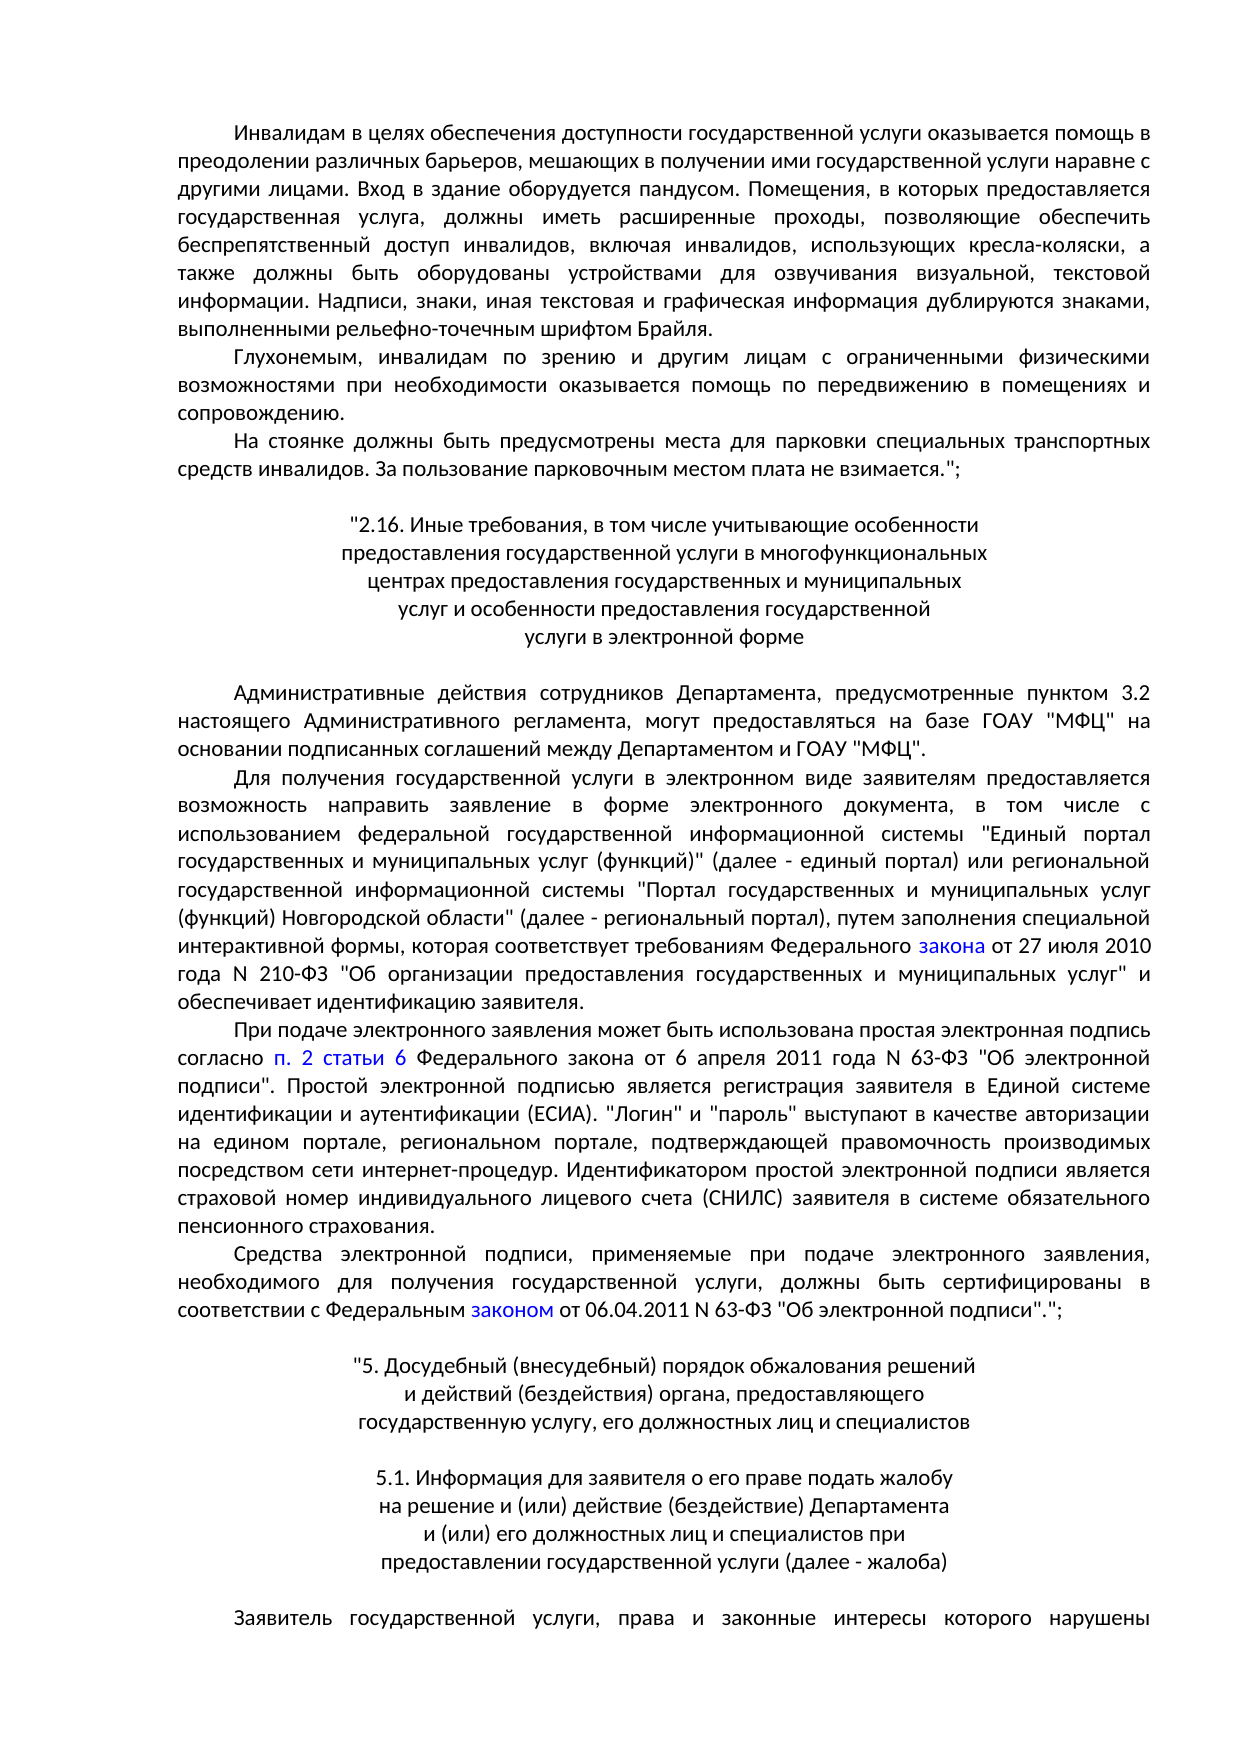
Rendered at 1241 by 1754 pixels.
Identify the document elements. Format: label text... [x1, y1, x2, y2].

text услуг и особенности предоставления государственной [177, 594, 1152, 622]
text государственную услугу, его должностных лиц и специалистов [177, 1407, 1152, 1435]
text "5. Досудебный (внесудебный) порядок обжалования решений [177, 1351, 1152, 1379]
text Для получения государственной услуги в электронном виде заявителям предоставляется возможность направить заявление в форме электронного документа, в том числе с использованием федеральной государственной информационной системы "Единый портал государственных и муниципальных услуг (функций)" (далее - единый портал) или региональной государственной информационной системы "Портал государственных и муниципальных услуг (функций) Новгородской области" (далее - региональный портал), путем заполнения специальной интерактивной формы, которая соответствует требованиям Федерального закона от 27 июля 2010 года N 210-ФЗ "Об организации предоставления государственных и муниципальных услуг" и обеспечивает идентификацию заявителя. [177, 763, 1152, 1015]
text на решение и (или) действие (бездействие) Департамента [177, 1491, 1152, 1519]
text услуги в электронной форме [177, 622, 1152, 651]
text Средства электронной подписи, применяемые при подаче электронного заявления, необходимого для получения государственной услуги, должны быть сертифицированы в соответствии с Федеральным законом от 06.04.2011 N 63-ФЗ "Об электронной подписи"."; [177, 1239, 1152, 1323]
text и (или) его должностных лиц и специалистов при [177, 1519, 1152, 1547]
text Глухонемым, инвалидам по зрению и другим лицам с ограниченными физическими возможностями при необходимости оказывается помощь по передвижению в помещениях и сопровождению. [177, 342, 1152, 426]
text предоставлении государственной услуги (далее - жалоба) [177, 1547, 1152, 1575]
text и действий (бездействия) органа, предоставляющего [177, 1379, 1152, 1407]
text предоставления государственной услуги в многофункциональных [177, 538, 1152, 566]
text Инвалидам в целях обеспечения доступности государственной услуги оказывается помощь в преодолении различных барьеров, мешающих в получении ими государственной услуги наравне с другими лицами. Вход в здание оборудуется пандусом. Помещения, в которых предоставляется государственная услуга, должны иметь расширенные проходы, позволяющие обеспечить беспрепятственный доступ инвалидов, включая инвалидов, использующих кресла-коляски, а также должны быть оборудованы устройствами для озвучивания визуальной, текстовой информации. Надписи, знаки, иная текстовая и графическая информация дублируются знаками, выполненными рельефно-точечным шрифтом Брайля. [177, 118, 1152, 342]
text центрах предоставления государственных и муниципальных [177, 566, 1152, 594]
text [177, 1603, 1152, 1631]
text "2.16. Иные требования, в том числе учитывающие особенности [177, 510, 1152, 538]
text Административные действия сотрудников Департамента, предусмотренные пунктом 3.2 настоящего Административного регламента, могут предоставляться на базе ГОАУ "МФЦ" на основании подписанных соглашений между Департаментом и ГОАУ "МФЦ". [177, 678, 1152, 763]
text 5.1. Информация для заявителя о его праве подать жалобу [177, 1463, 1152, 1491]
text При подаче электронного заявления может быть использована простая электронная подпись согласно п. 2 статьи 6 Федерального закона от 6 апреля 2011 года N 63-ФЗ "Об электронной подписи". Простой электронной подписью является регистрация заявителя в Единой системе идентификации и аутентификации (ЕСИА). "Логин" и "пароль" выступают в качестве авторизации на едином портале, региональном портале, подтверждающей правомочность производимых посредством сети интернет-процедур. Идентификатором простой электронной подписи является страховой номер индивидуального лицевого счета (СНИЛС) заявителя в системе обязательного пенсионного страхования. [177, 1015, 1152, 1239]
text На стоянке должны быть предусмотрены места для парковки специальных транспортных средств инвалидов. За пользование парковочным местом плата не взимается."; [177, 426, 1152, 482]
